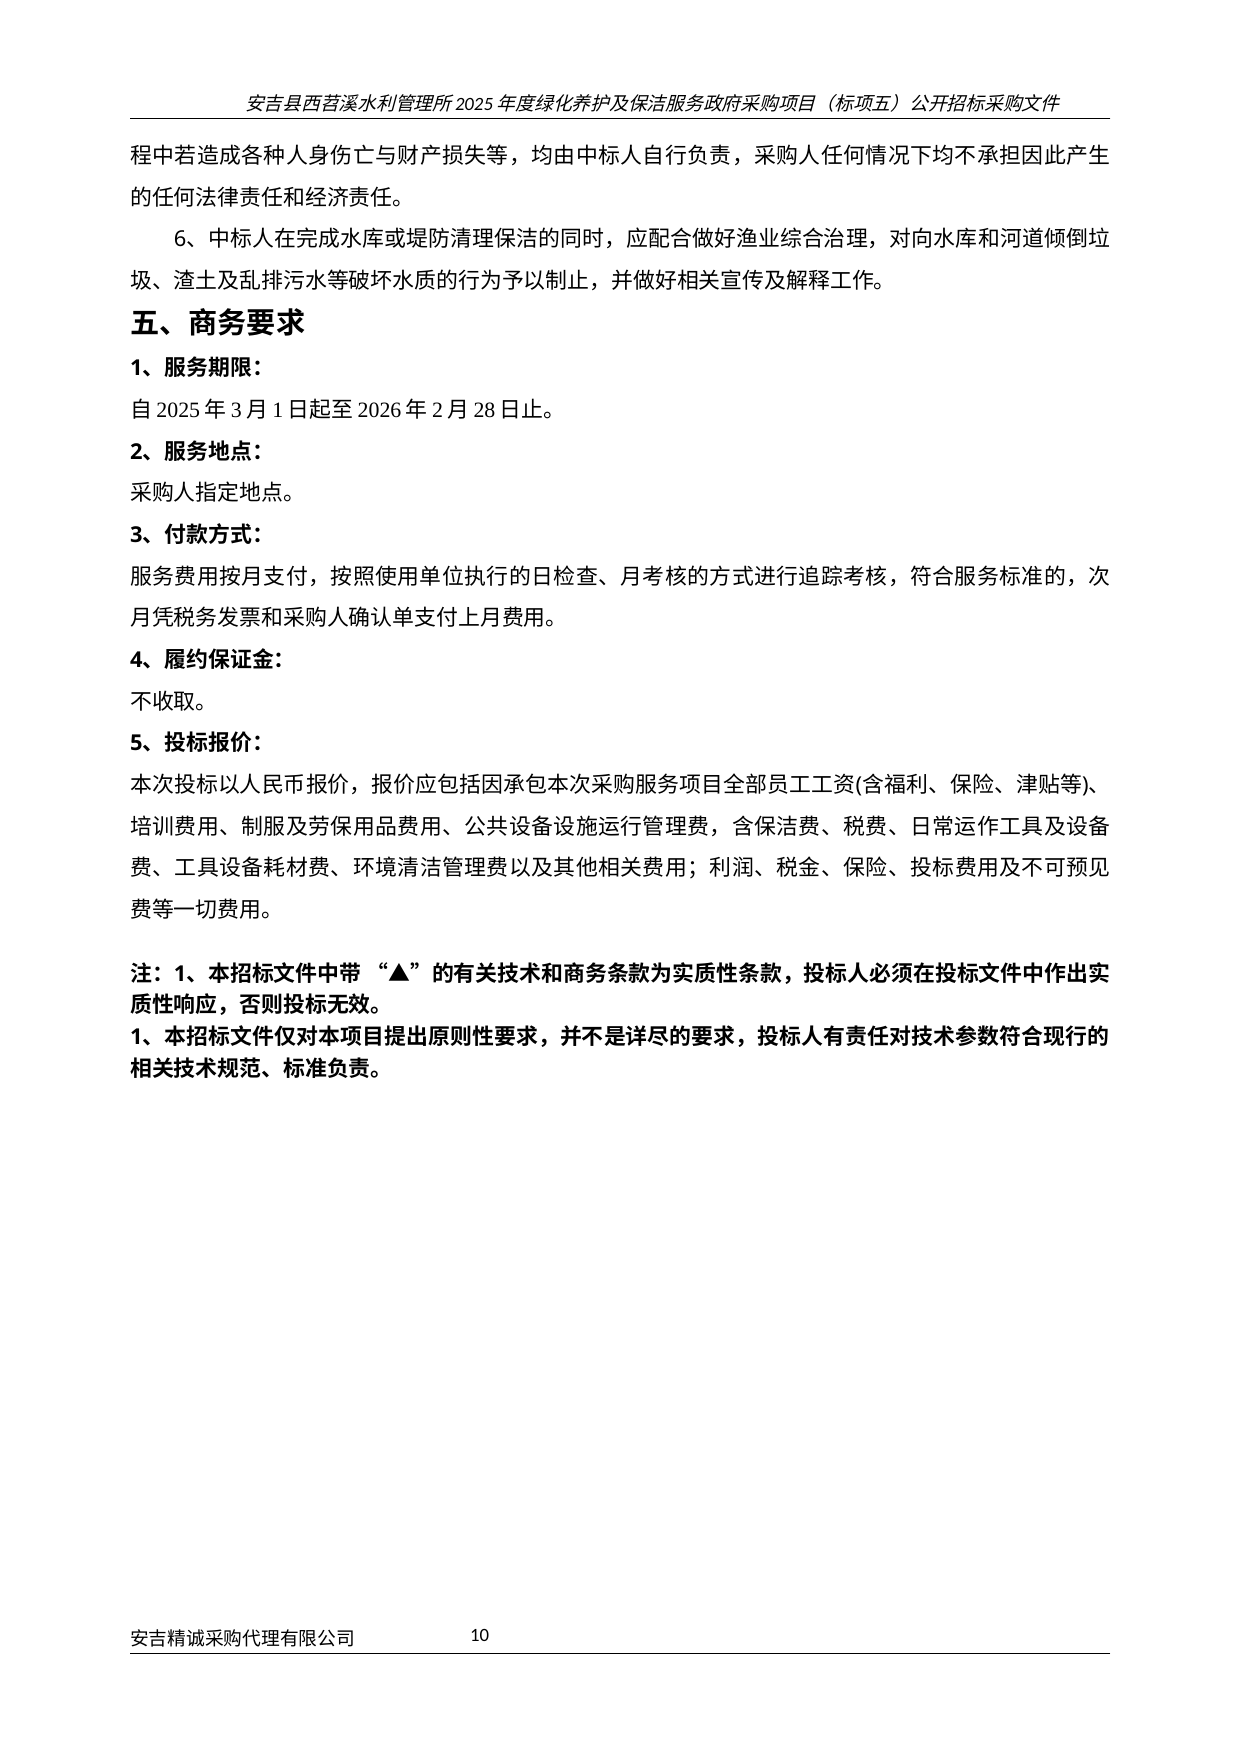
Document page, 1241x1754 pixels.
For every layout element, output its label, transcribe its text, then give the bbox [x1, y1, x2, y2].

text 3、付款方式： [130, 509, 1110, 551]
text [130, 130, 1110, 213]
text 不收取。 [130, 676, 1110, 717]
text 4、履约保证金： [130, 634, 1110, 676]
text 注：1、本招标文件中带 “▲”的有关技术和商务条款为实质性条款，投标人必须在投标文件中作出实质性响应，否则投标无效。 [130, 956, 1110, 1019]
text 本次投标以人民币报价，报价应包括因承包本次采购服务项目全部员工工资(含福利、保险、津贴等)、培训费用、制服及劳保用品费用、公共设备设施运行管理费，含保洁费、税费、日常运作工具及设备费、工具设备耗材费、环境清洁管理费以及其他相关费用；利润、税金、保险、投标费用及不可预见费等一切费用。 [130, 759, 1110, 926]
text 采购人指定地点。 [130, 467, 1110, 509]
text 服务费用按月支付，按照使用单位执行的日检查、月考核的方式进行追踪考核，符合服务标准的，次月凭税务发票和采购人确认单支付上月费用。 [130, 551, 1110, 634]
subtitle 五、商务要求 [130, 297, 1110, 342]
list 本招标文件仅对本项目提出原则性要求，并不是详尽的要求，投标人有责任对技术参数符合现行的相关技术规范、标准负责。 [130, 1019, 1110, 1082]
text 2、服务地点： [130, 426, 1110, 467]
text 5、投标报价： [130, 717, 1110, 759]
text 1、服务期限： [130, 342, 1110, 384]
text 6、中标人在完成水库或堤防清理保洁的同时，应配合做好渔业综合治理，对向水库和河道倾倒垃圾、渣土及乱排污水等破坏水质的行为予以制止，并做好相关宣传及解释工作。 [130, 213, 1110, 297]
text 自2025年3月1日起至2026年2月28日止。 [130, 384, 1110, 426]
